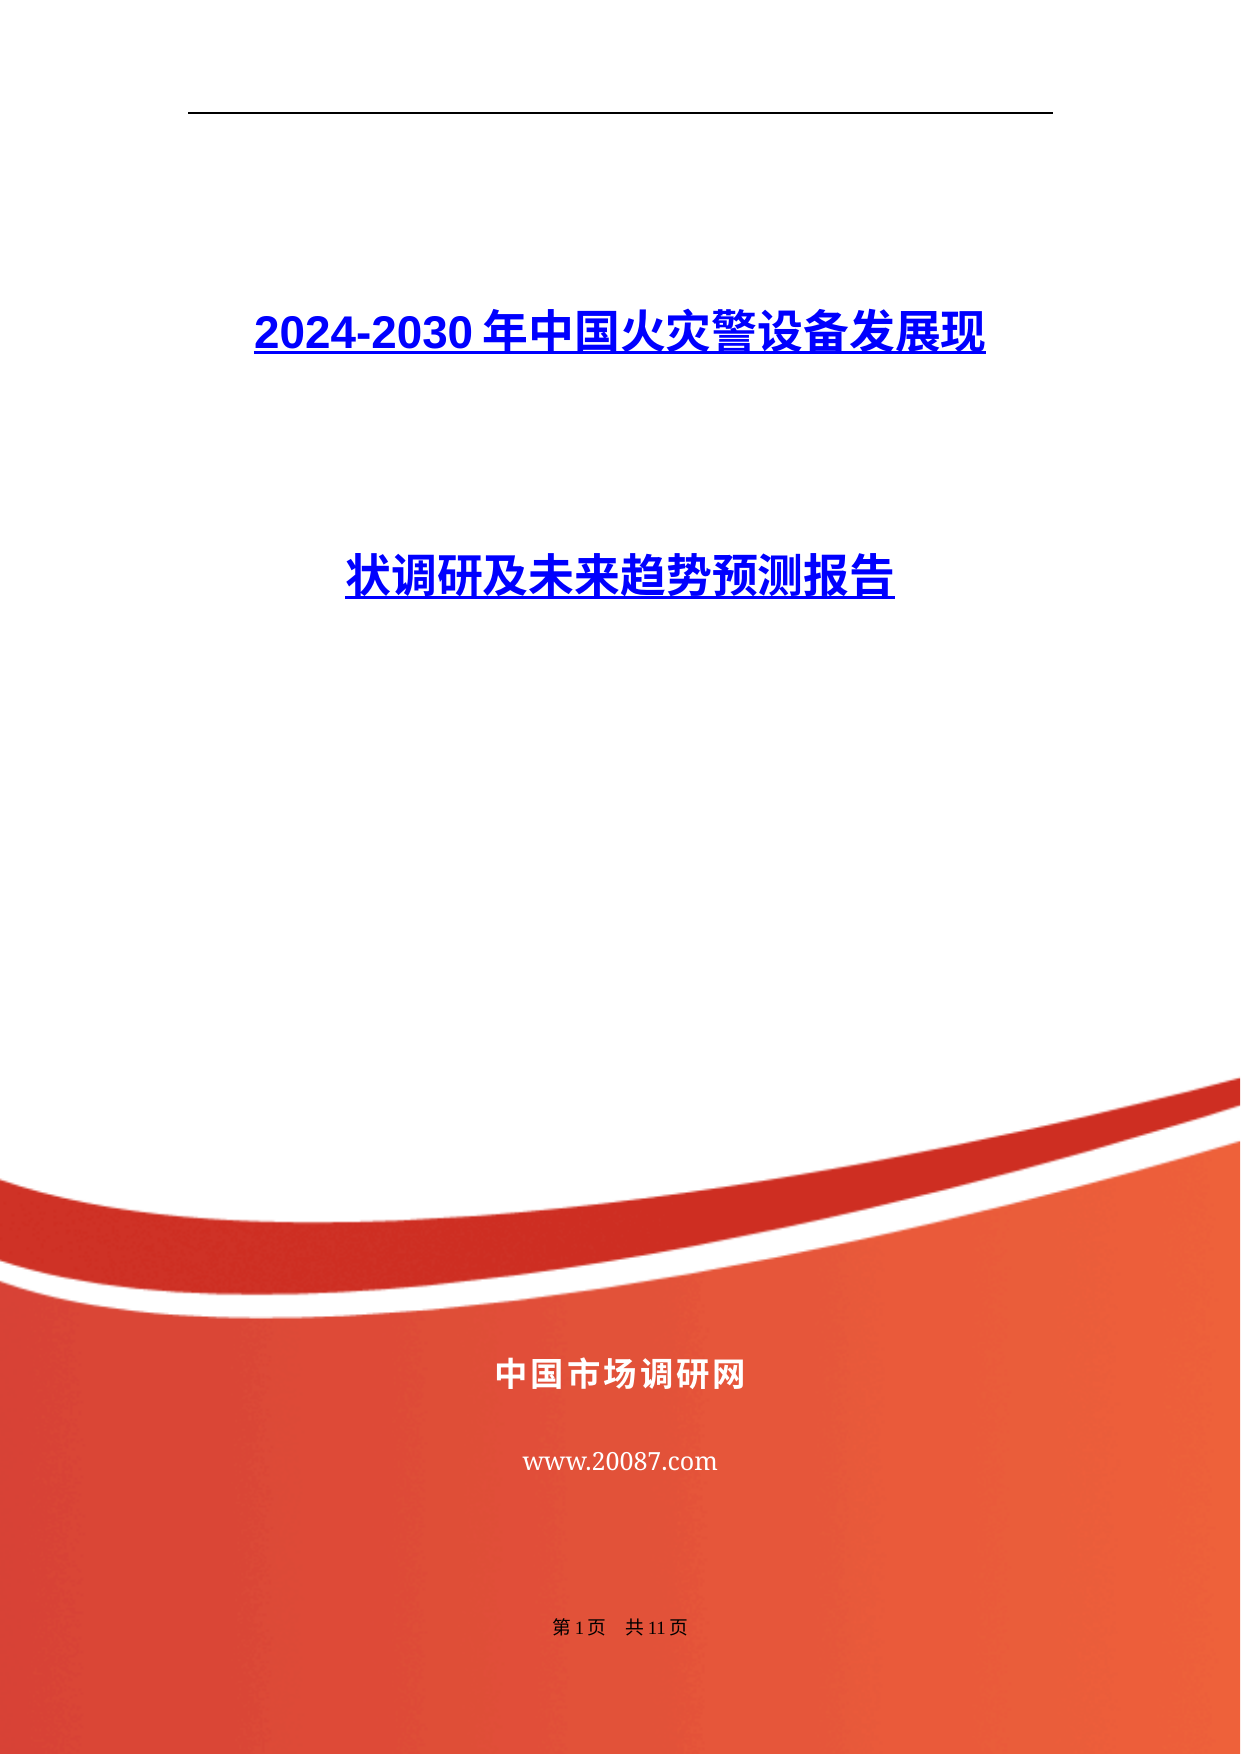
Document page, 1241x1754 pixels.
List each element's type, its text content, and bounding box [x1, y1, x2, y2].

picture [0, 1006, 1241, 1754]
subtitle 中国市场调研网 [187, 1339, 1053, 1404]
table_header 2024-2030年中国火灾警设备发展现状调研及未来趋势预测报告 [188, 207, 1053, 773]
text www.20087.com [187, 1428, 1053, 1493]
